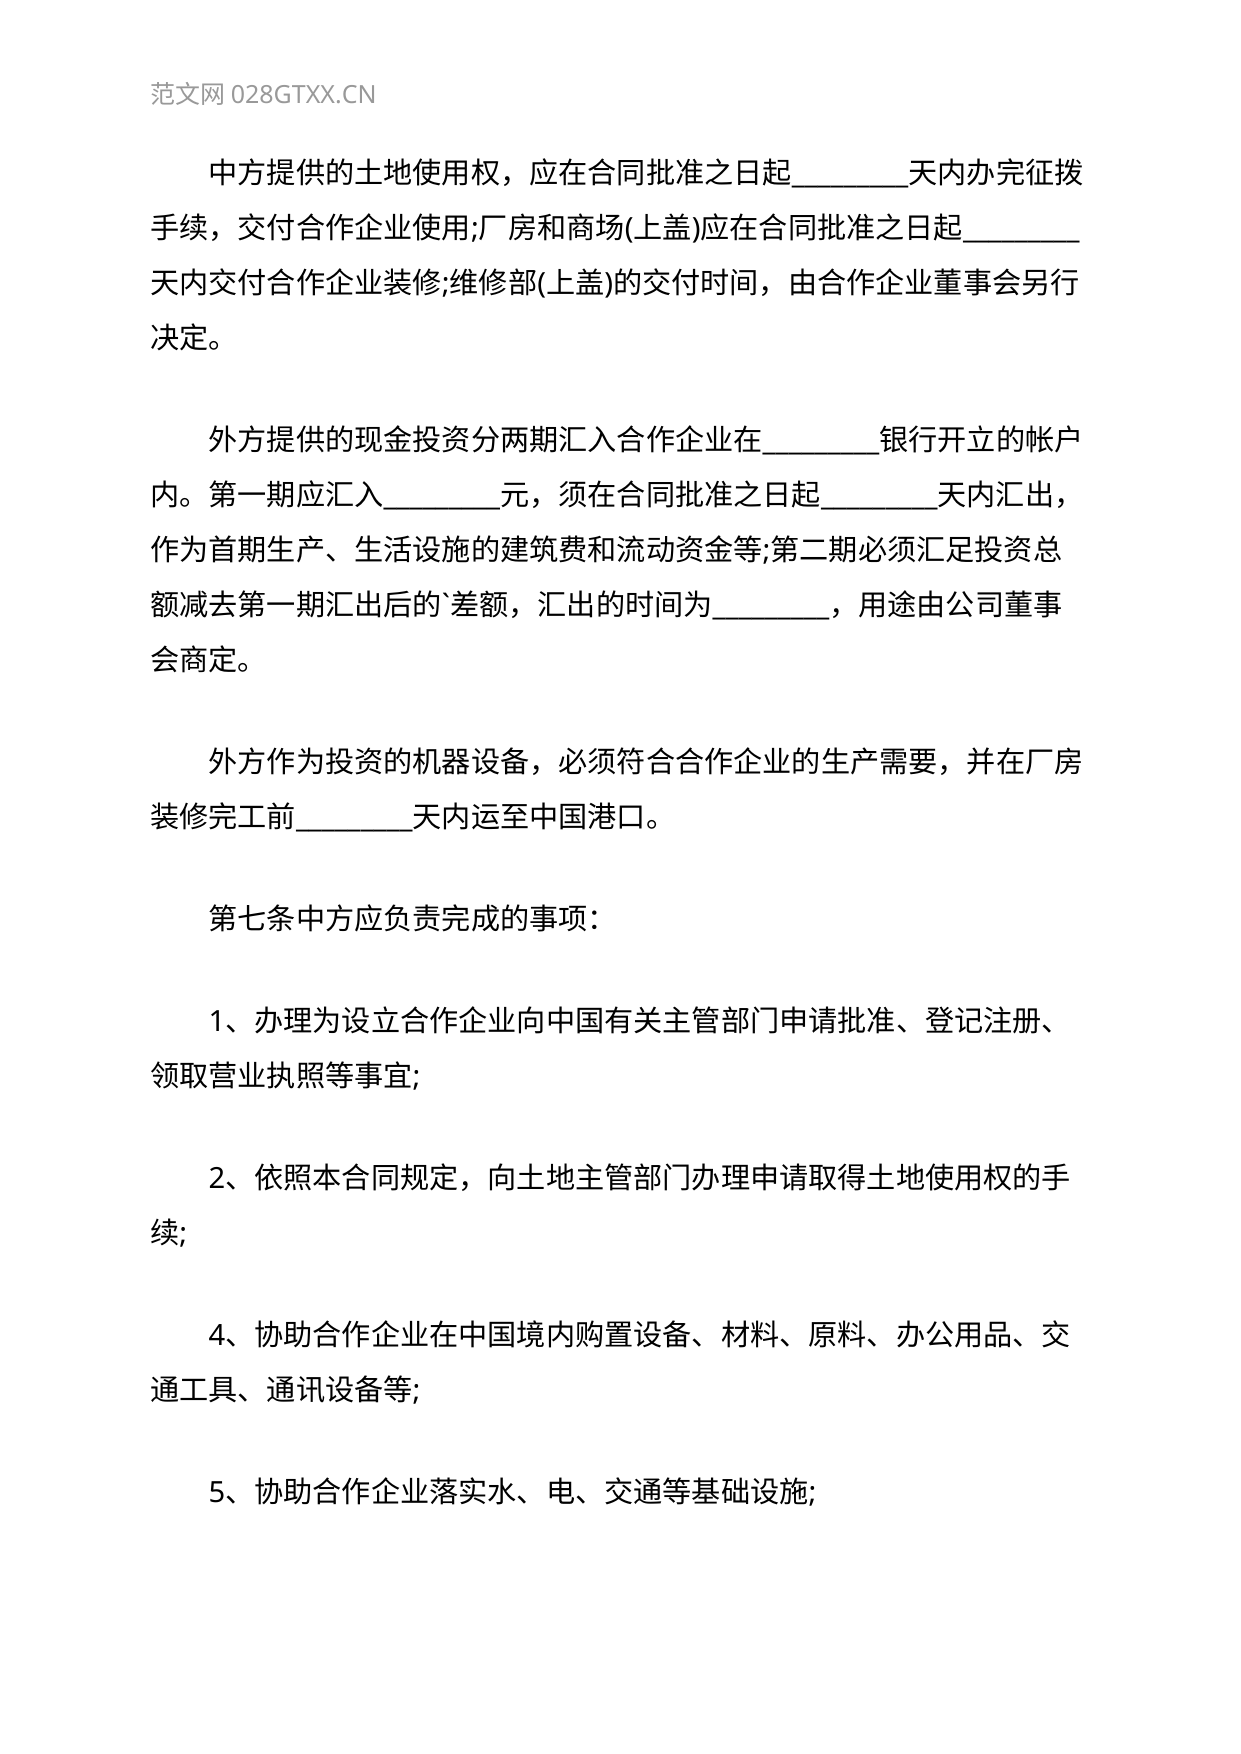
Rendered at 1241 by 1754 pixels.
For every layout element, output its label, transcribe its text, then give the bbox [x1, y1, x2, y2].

text 1、办理为设立合作企业向中国有关主管部门申请批准、登记注册、领取营业执照等事宜; [150, 997, 1090, 1094]
text 外方作为投资的机器设备，必须符合合作企业的生产需要，并在厂房装修完工前_________天内运至中国港口。 [150, 738, 1090, 836]
text 2、依照本合同规定，向土地主管部门办理申请取得土地使用权的手续; [150, 1154, 1090, 1252]
text 中方提供的土地使用权，应在合同批准之日起_________天内办完征拨手续，交付合作企业使用;厂房和商场(上盖)应在合同批准之日起_________天内交付合作企业装修;维修部(上盖)的交付时间，由合作企业董事会另行决定。 [150, 150, 1090, 357]
text 外方提供的现金投资分两期汇入合作企业在_________银行开立的帐户内。第一期应汇入_________元，须在合同批准之日起_________天内汇出，作为首期生产、生活设施的建筑费和流动资金等;第二期必须汇足投资总额减去第一期汇出后的`差额，汇出的时间为_________，用途由公司董事会商定。 [150, 417, 1090, 679]
text 5、协助合作企业落实水、电、交通等基础设施; [150, 1468, 1090, 1511]
text 4、协助合作企业在中国境内购置设备、材料、原料、办公用品、交通工具、通讯设备等; [150, 1311, 1090, 1408]
text 第七条中方应负责完成的事项： [150, 895, 1090, 938]
